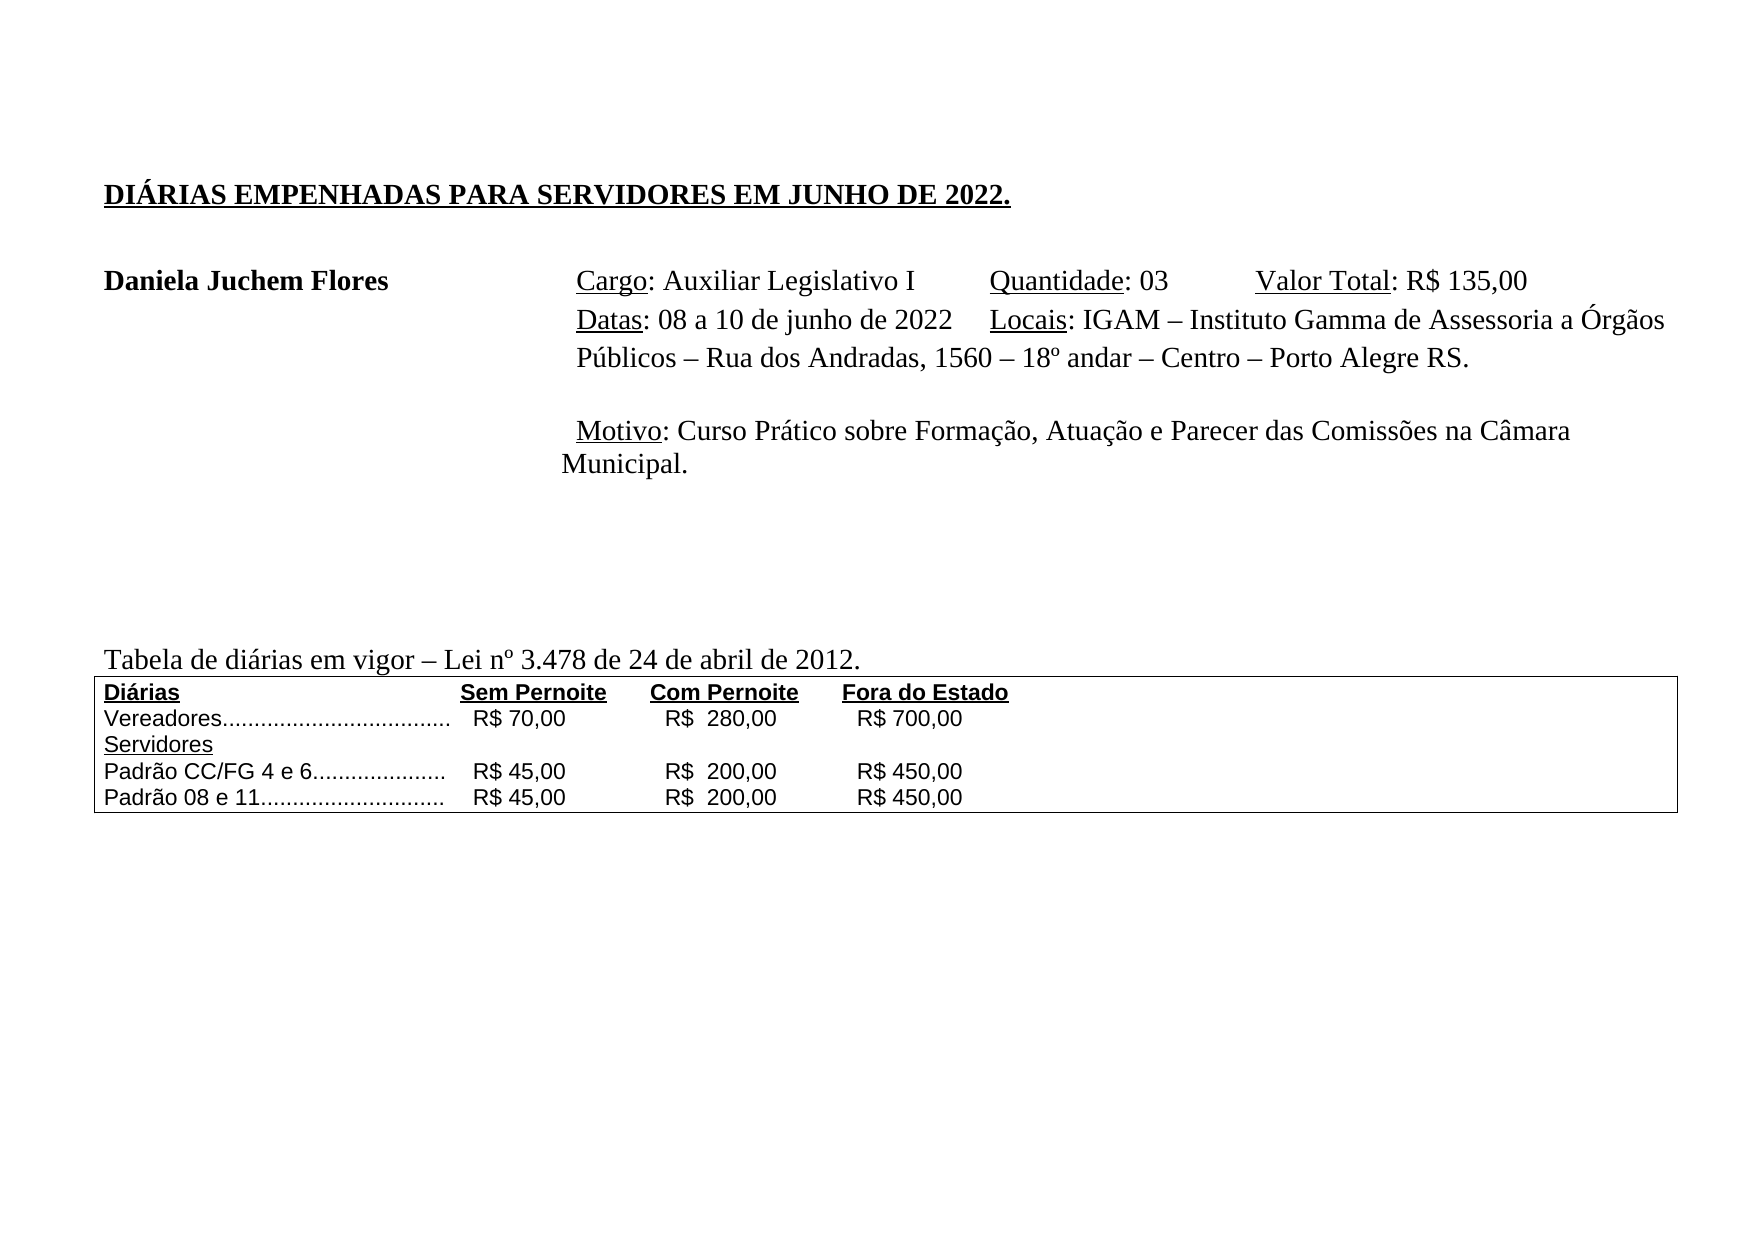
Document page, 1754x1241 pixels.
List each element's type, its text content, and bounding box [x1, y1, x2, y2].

text Diárias Sem Pernoite Com Pernoite Fora do Estado [95, 677, 1677, 705]
text Tabela de diárias em vigor – Lei nº 3.478 de 24 de abril de 2012. [103, 642, 1668, 676]
text Vereadores.................................... R$ 70,00 R$ 280,00 R$ 700,00 [103, 705, 1668, 731]
text Padrão 08 e 11............................. R$ 45,00 R$ 200,00 R$ 450,00 [95, 781, 1677, 812]
text Padrão CC/FG 4 e 6..................... R$ 45,00 R$ 200,00 R$ 450,00 [103, 758, 1668, 781]
text Datas: 08 a 10 de junho de 2022 Locais: IGAM – Instituto Gamma de Assessoria a Órgãos Públicos – Rua dos Andradas, 1560 – 18º andar – Centro – Porto Alegre RS. [103, 302, 1668, 374]
text Daniela Juchem Flores Cargo: Auxiliar Legislativo I Quantidade: 03 Valor Total: R$ 135,00 [103, 263, 1668, 297]
text Motivo: Curso Prático sobre Formação, Atuação e Parecer das Comissões na Câmara Municipal. [561, 413, 1668, 480]
text DIÁRIAS EMPENHADAS PARA SERVIDORES EM JUNHO DE 2022. [103, 177, 1668, 211]
text Servidores [103, 731, 1668, 758]
